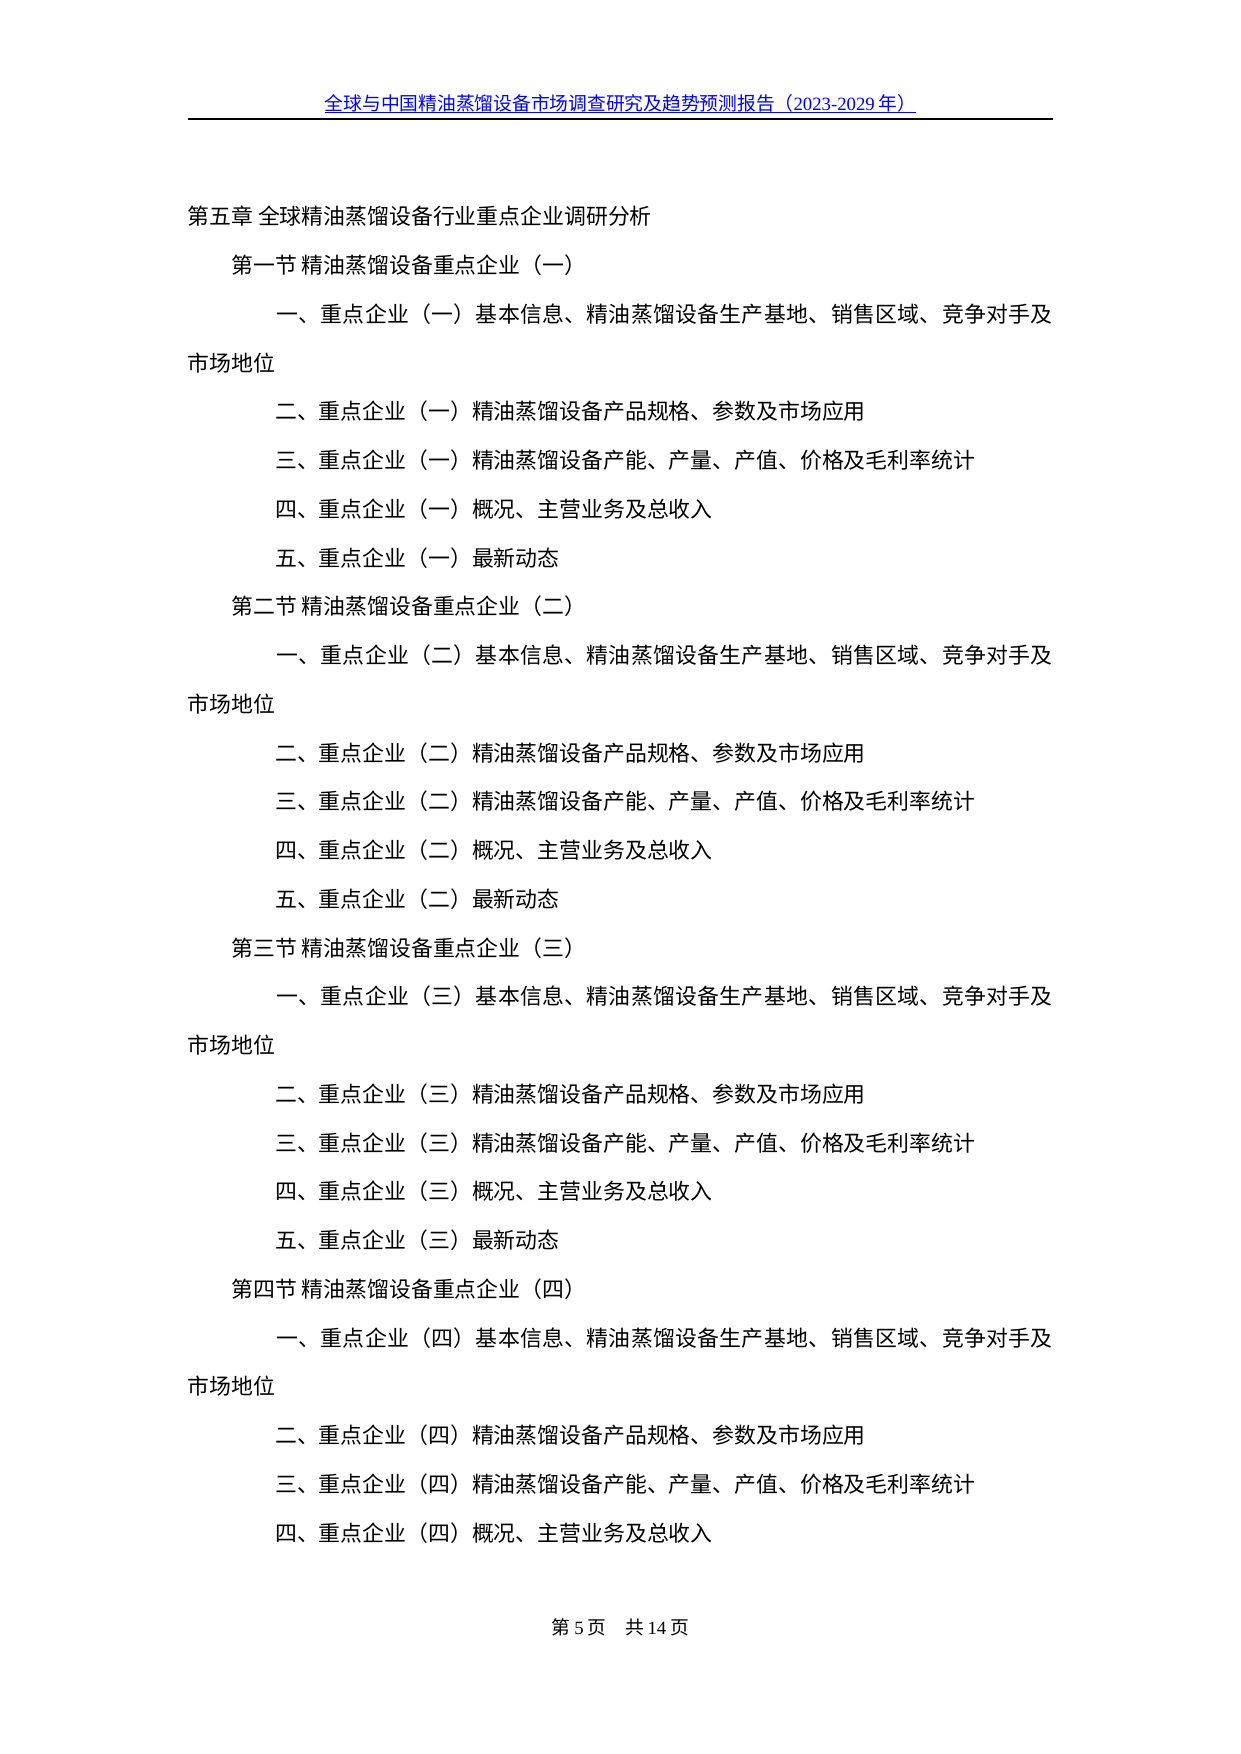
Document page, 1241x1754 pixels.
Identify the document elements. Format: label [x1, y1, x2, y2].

text [187, 150, 1053, 1548]
